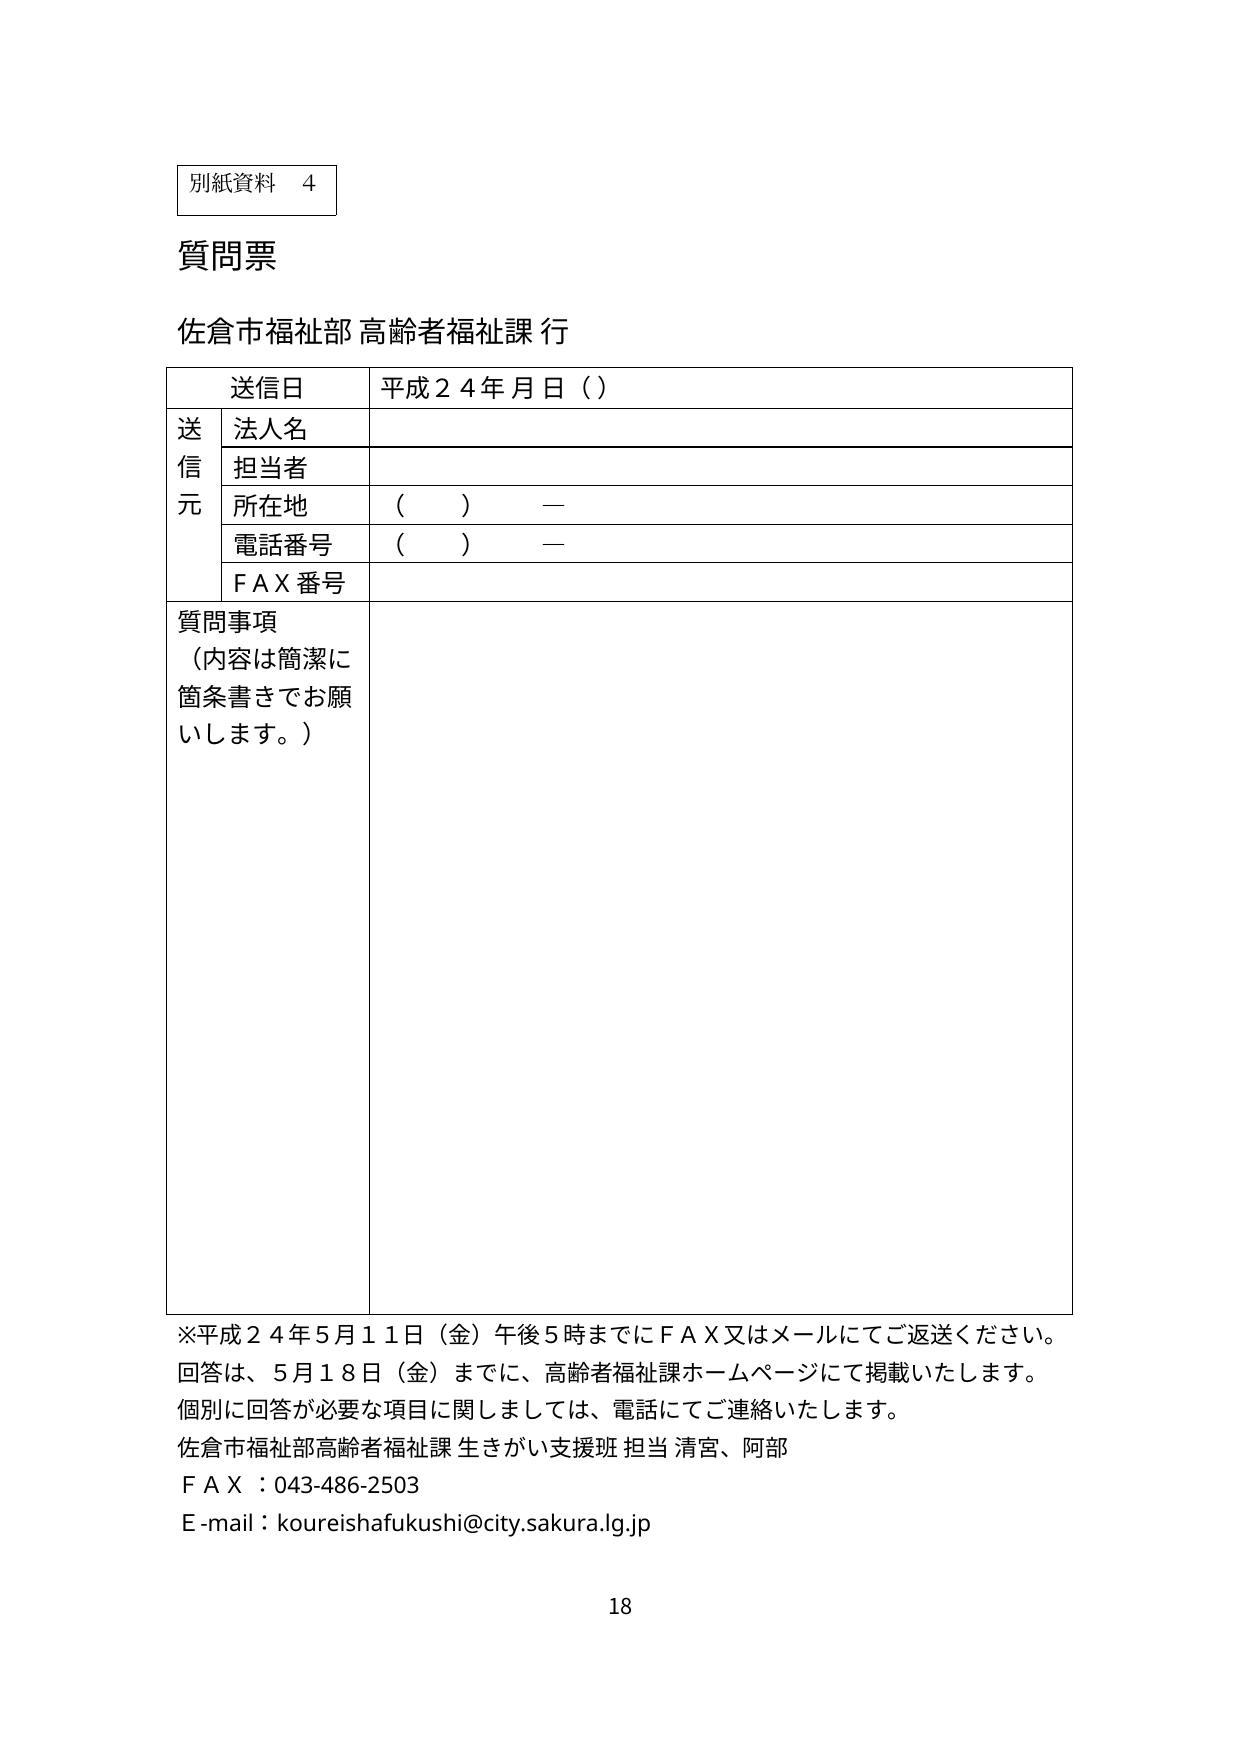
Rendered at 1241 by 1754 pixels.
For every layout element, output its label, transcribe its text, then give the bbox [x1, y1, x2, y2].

table_cell （ ） ― [370, 486, 1072, 523]
table_cell [370, 602, 1072, 1314]
table_header 平成２４年 月 日（ ） [370, 368, 1072, 408]
text 佐倉市福祉部 高齢者福祉課 行 [177, 292, 1063, 367]
table_cell F A X 番号 [222, 563, 369, 601]
text ※平成２４年５月１１日（金）午後５時までにＦＡＸ又はメールにてご返送ください。 [177, 1315, 1063, 1353]
table_cell 送信元 [167, 409, 221, 601]
text 質問票 [177, 217, 1063, 292]
table_cell 所在地 [222, 486, 369, 523]
text 佐倉市福祉部高齢者福祉課 生きがい支援班 担当 清宮、阿部 [177, 1428, 1063, 1465]
table_cell 電話番号 [222, 525, 369, 562]
table_cell 質問事項 （内容は簡潔に箇条書きでお願いします。） [167, 602, 369, 1314]
table_cell 担当者 [222, 448, 369, 485]
text 回答は、５月１８日（金）までに、高齢者福祉課ホームページにて掲載いたします。個別に回答が必要な項目に関しましては、電話にてご連絡いたします。 [177, 1353, 1063, 1428]
text Ｅ-mail：koureishafukushi@city.sakura.lg.jp [177, 1503, 1063, 1540]
table_header 送信日 [167, 368, 369, 408]
text ＦＡＸ ：043-486-2503 [177, 1465, 1063, 1503]
table_cell [370, 563, 1072, 601]
table_cell [370, 448, 1072, 485]
table_cell （ ） ― [370, 525, 1072, 562]
table_cell [370, 409, 1072, 446]
table_cell 法人名 [222, 409, 369, 446]
